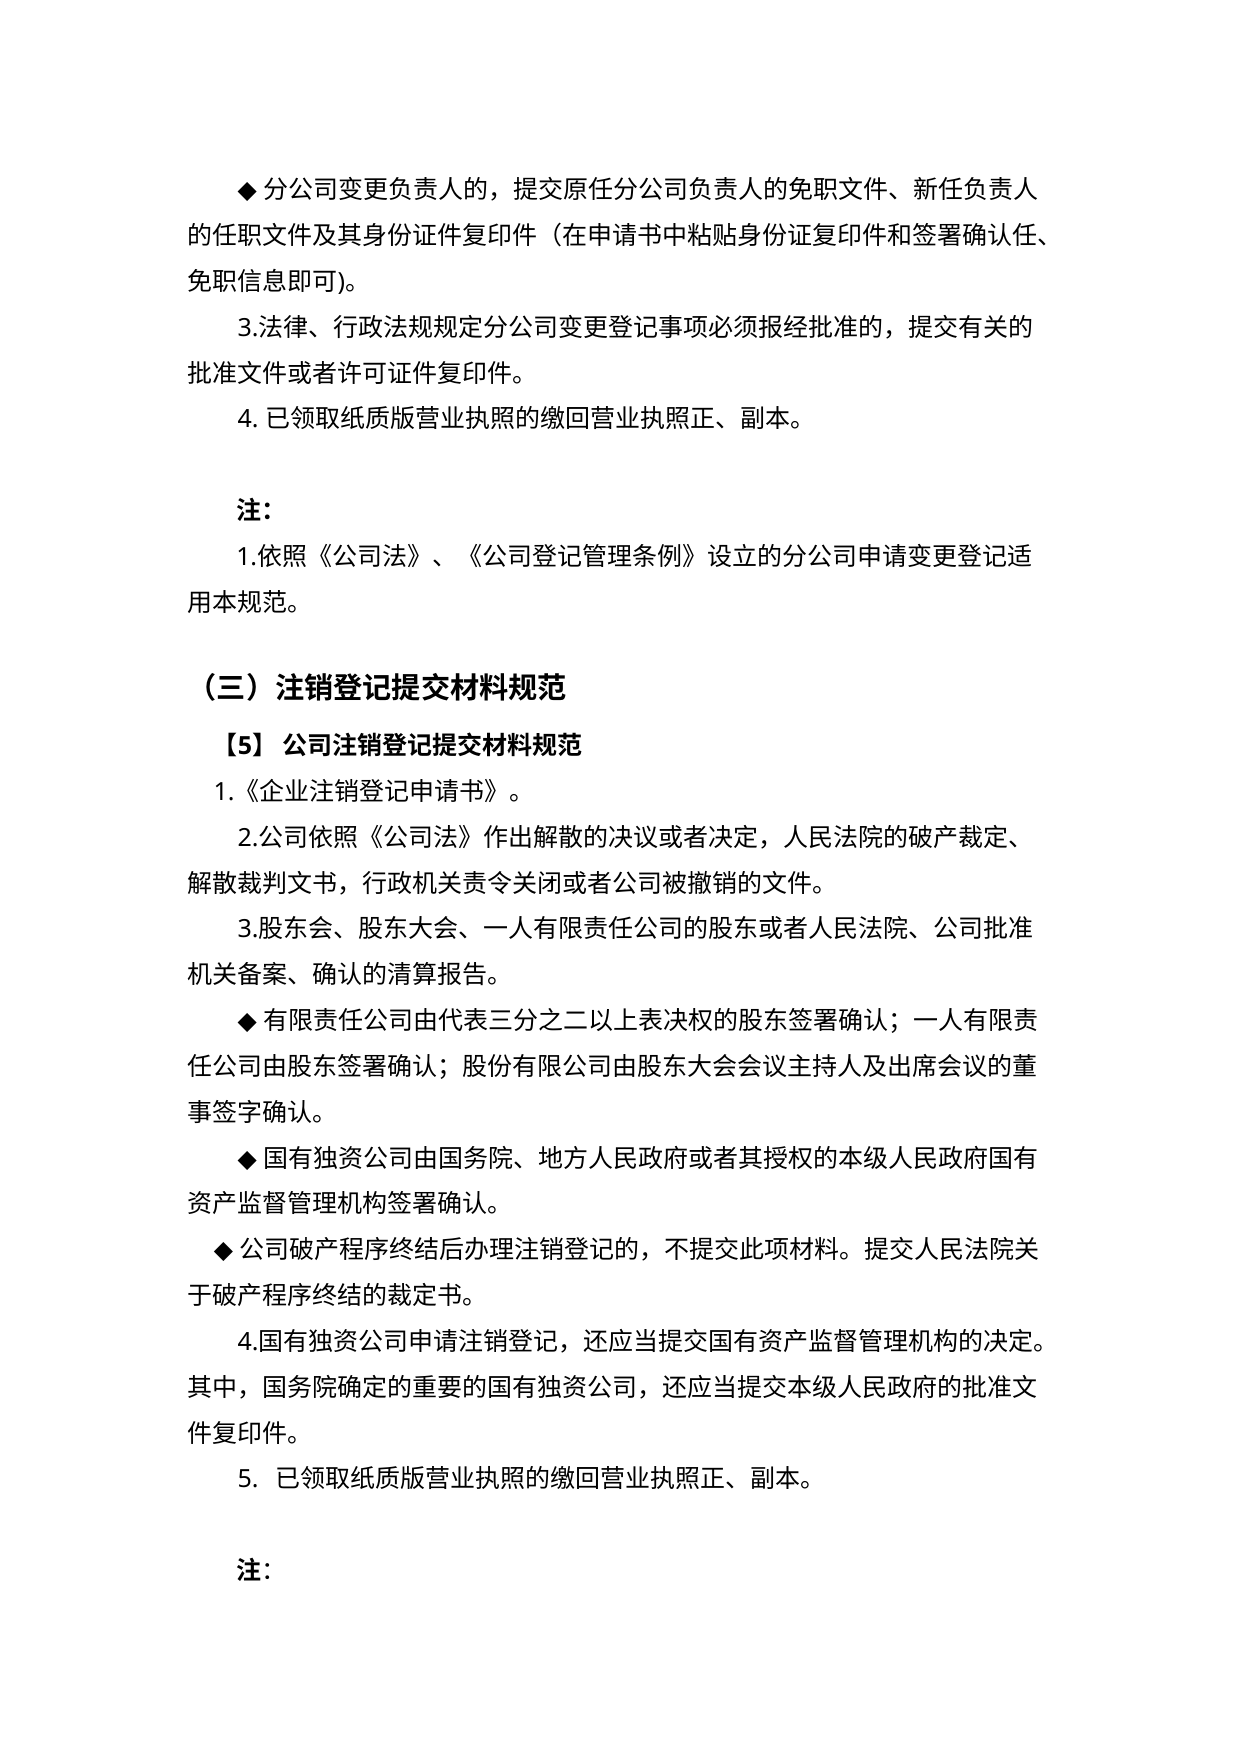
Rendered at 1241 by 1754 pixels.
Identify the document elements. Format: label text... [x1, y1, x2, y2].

text 4.国有独资公司申请注销登记，还应当提交国有资产监督管理机构的决定。其中，国务院确定的重要的国有独资公司，还应当提交本级人民政府的批准文件复印件。 [187, 1314, 1053, 1451]
text （三）注销登记提交材料规范 [187, 653, 1053, 718]
text 1.《企业注销登记申请书》。 [187, 764, 1053, 809]
text 3.股东会、股东大会、一人有限责任公司的股东或者人民法院、公司批准机关备案、确认的清算报告。 [187, 901, 1053, 993]
text ◆ 分公司变更负责人的，提交原任分公司负责人的免职文件、新任负责人的任职文件及其身份证件复印件（在申请书中粘贴身份证复印件和签署确认任、免职信息即可)。 [187, 162, 1053, 299]
text 4. 已领取纸质版营业执照的缴回营业执照正、副本。 [187, 391, 1053, 437]
text 3.法律、行政法规规定分公司变更登记事项必须报经批准的，提交有关的批准文件或者许可证件复印件。 [187, 299, 1053, 391]
text ◆ 国有独资公司由国务院、地方人民政府或者其授权的本级人民政府国有资产监督管理机构签署确认。 [187, 1130, 1053, 1222]
text 1.依照《公司法》、《公司登记管理条例》设立的分公司申请变更登记适用本规范。 [187, 529, 1053, 620]
text 2.公司依照《公司法》作出解散的决议或者决定，人民法院的破产裁定、解散裁判文书，行政机关责令关闭或者公司被撤销的文件。 [187, 809, 1053, 901]
list 已领取纸质版营业执照的缴回营业执照正、副本。 [187, 1451, 1053, 1497]
text 注： [187, 483, 1053, 529]
text ◆ 公司破产程序终结后办理注销登记的，不提交此项材料。提交人民法院关于破产程序终结的裁定书。 [187, 1222, 1053, 1314]
text ◆ 有限责任公司由代表三分之二以上表决权的股东签署确认；一人有限责任公司由股东签署确认；股份有限公司由股东大会会议主持人及出席会议的董事签字确认。 [187, 993, 1053, 1130]
text 【5】 公司注销登记提交材料规范 [187, 718, 1053, 764]
text 注： [187, 1543, 1053, 1589]
